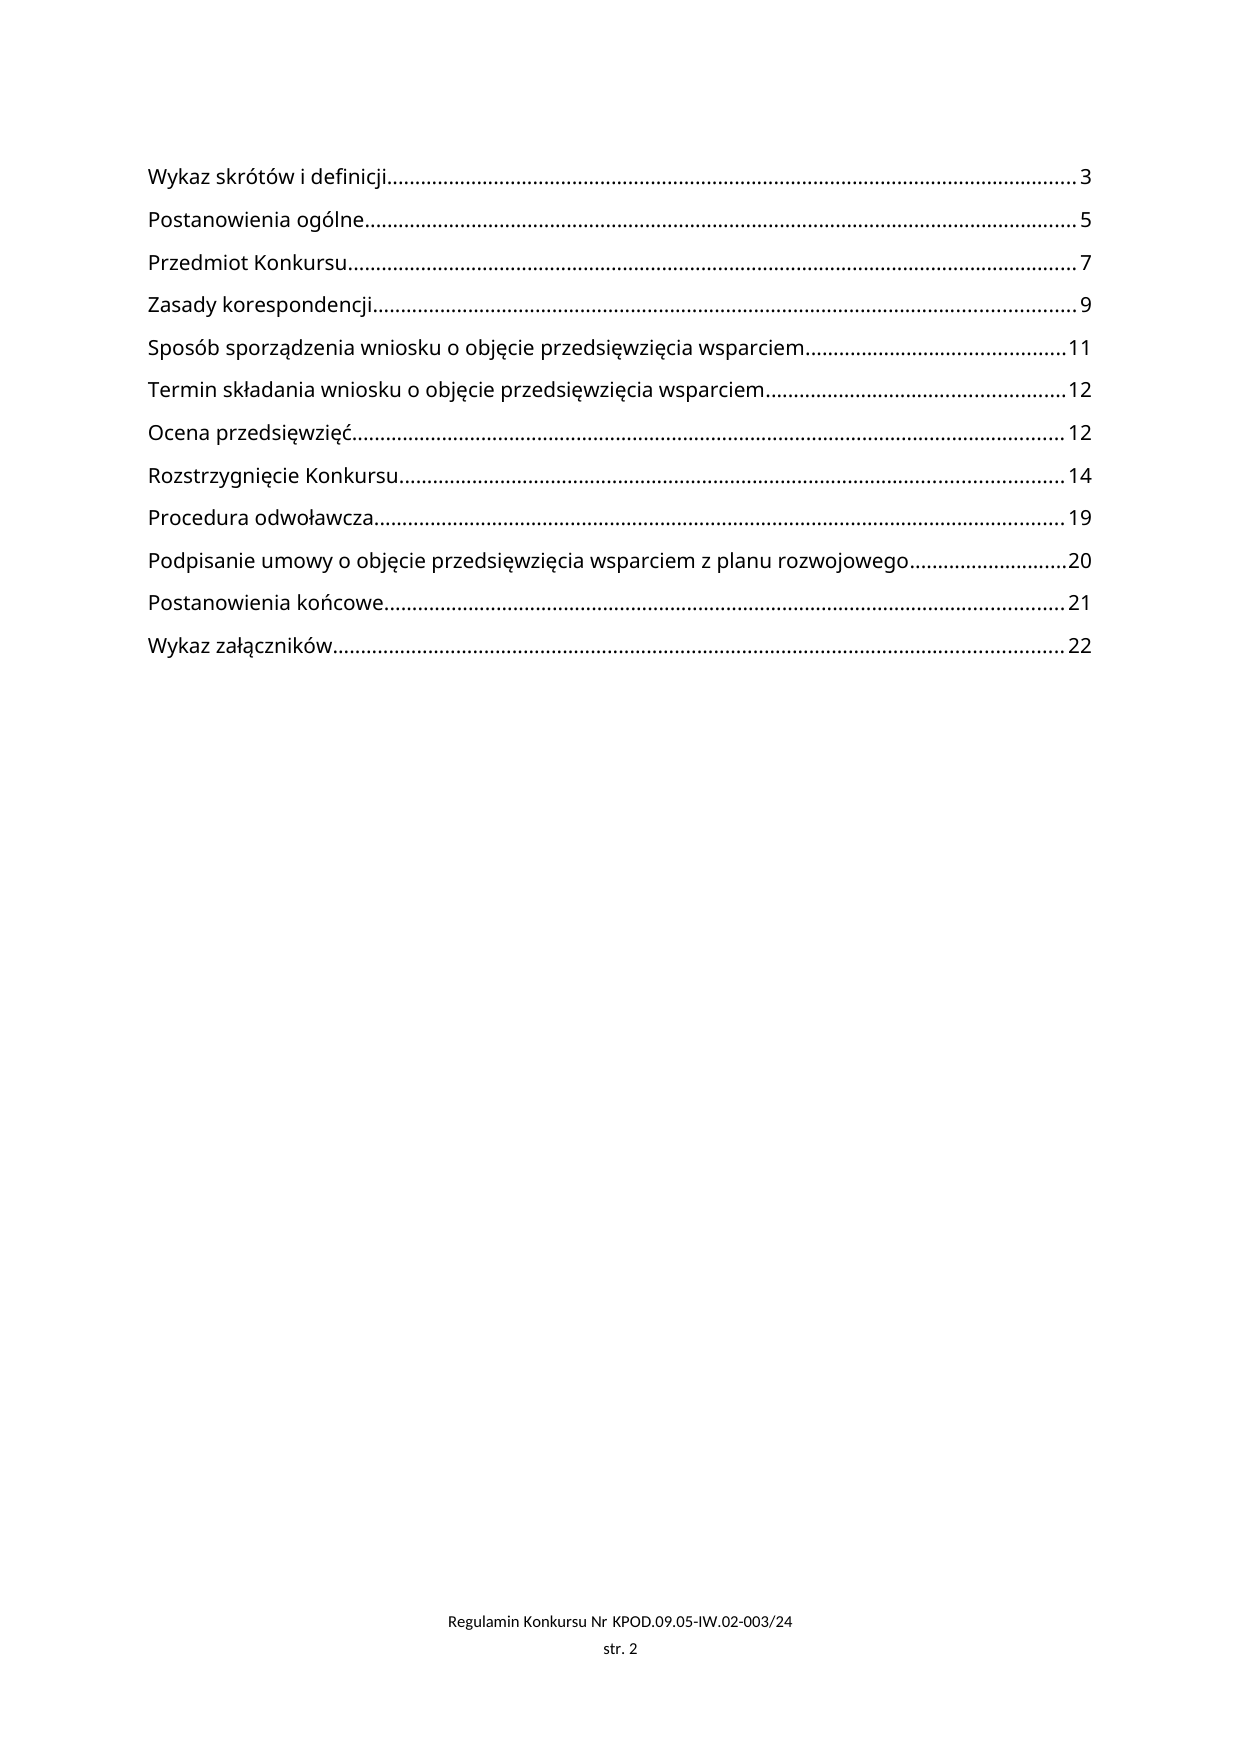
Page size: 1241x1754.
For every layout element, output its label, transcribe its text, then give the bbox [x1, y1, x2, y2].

text Sposób sporządzenia wniosku o objęcie przedsięwzięcia wsparciem 11 [148, 333, 1093, 361]
text Wykaz załączników 22 [148, 631, 1093, 659]
text Postanowienia ogólne 5 [148, 205, 1093, 233]
text Procedura odwoławcza 19 [148, 503, 1093, 532]
text Rozstrzygnięcie Konkursu 14 [148, 461, 1093, 489]
text Ocena przedsięwzięć 12 [148, 418, 1093, 447]
text Przedmiot Konkursu 7 [148, 248, 1093, 276]
text Termin składania wniosku o objęcie przedsięwzięcia wsparciem 12 [148, 376, 1093, 404]
text Podpisanie umowy o objęcie przedsięwzięcia wsparciem z planu rozwojowego 20 [148, 546, 1093, 574]
text Wykaz skrótów i definicji 3 [148, 162, 1093, 191]
text Postanowienia końcowe 21 [148, 588, 1093, 617]
text Zasady korespondencji 9 [148, 290, 1093, 319]
